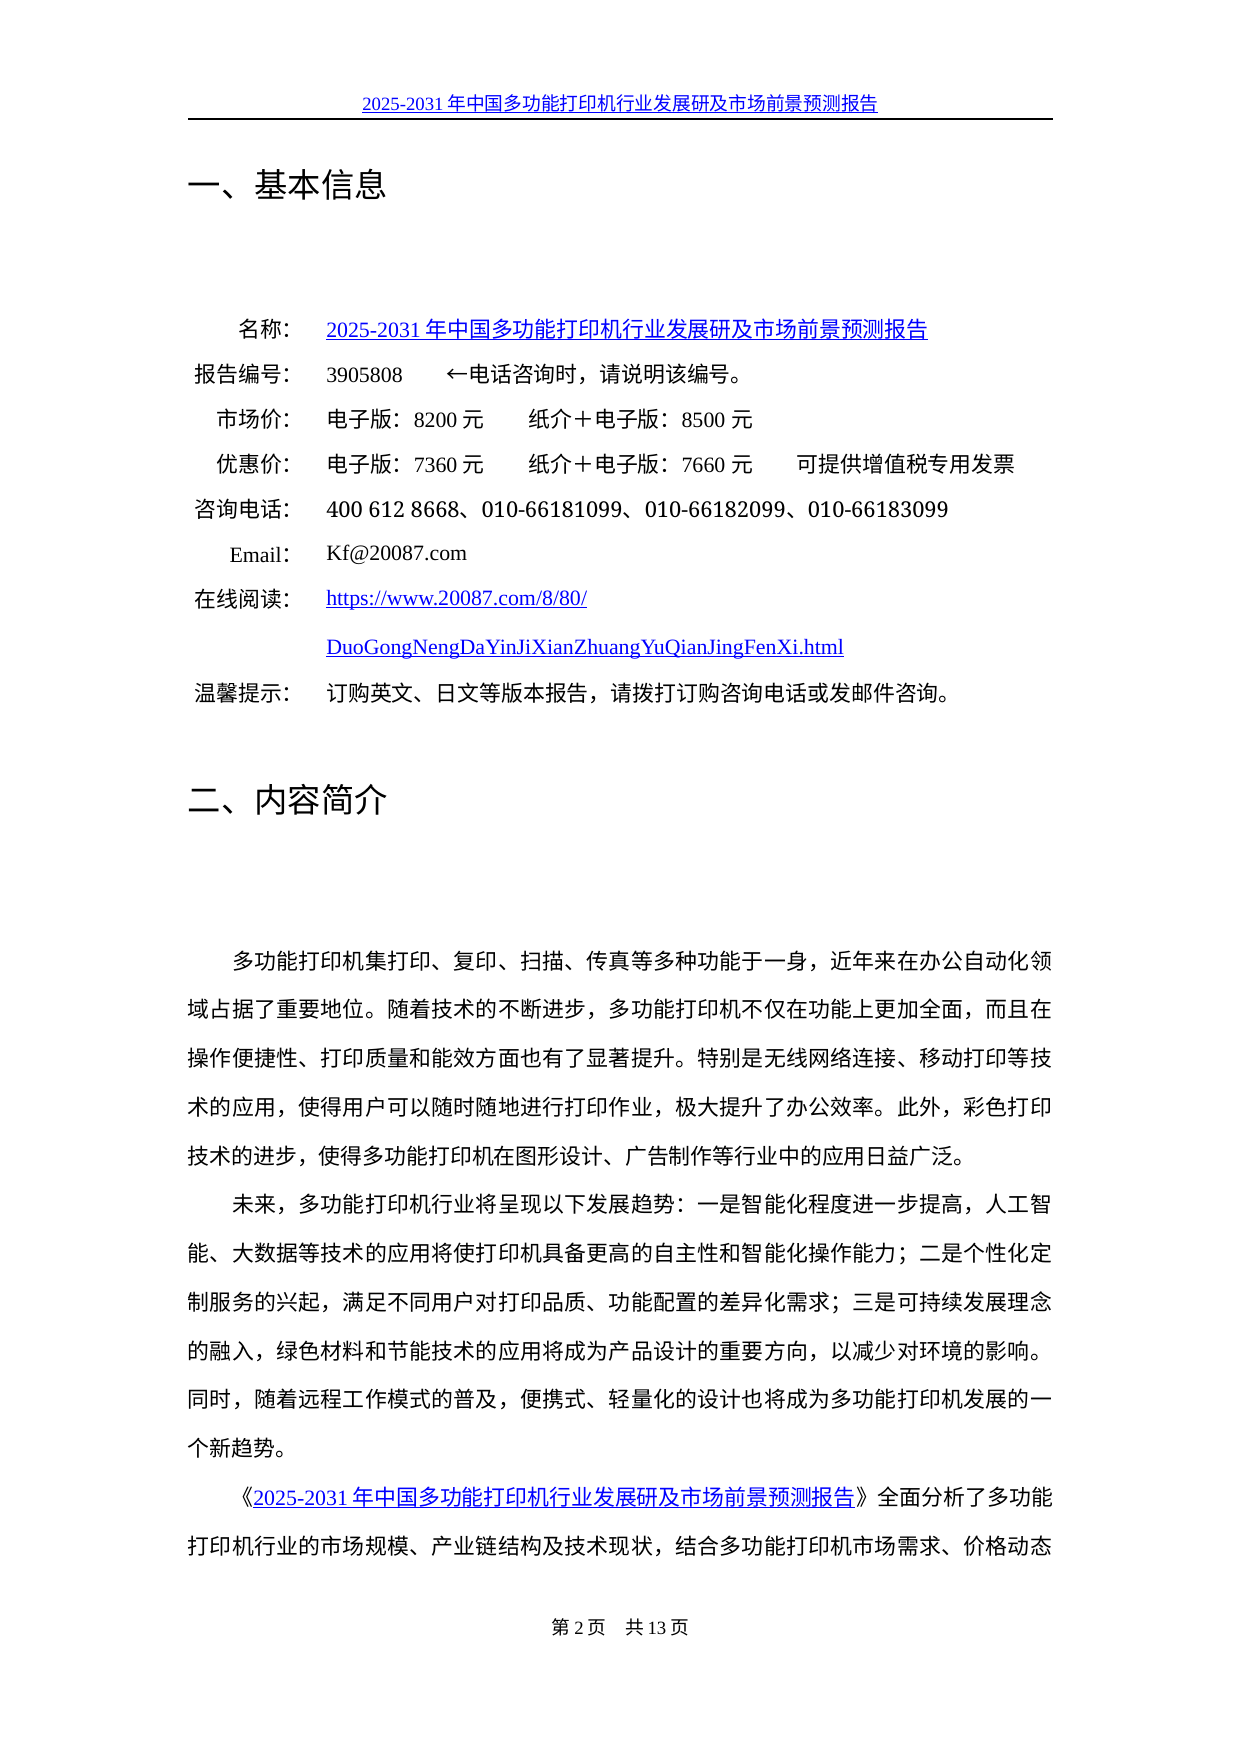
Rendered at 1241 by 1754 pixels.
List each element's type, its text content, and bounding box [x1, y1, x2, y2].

table_cell 咨询电话： [167, 492, 315, 537]
title 一、基本信息 [187, 150, 1053, 215]
title 二、内容简介 [187, 766, 1053, 831]
table_cell 报告编号： [167, 357, 315, 402]
table_header 名称： [167, 312, 315, 357]
table_cell Kf@20087.com [315, 537, 1073, 582]
table_cell [315, 582, 1073, 675]
table_cell 市场价： [167, 402, 315, 447]
table_cell 在线阅读： [167, 582, 315, 675]
table_cell 电子版：8200 元 纸介＋电子版：8500 元 [315, 402, 1073, 447]
table_cell Email： [167, 537, 315, 582]
table_cell 400 612 8668、010-66181099、010-66182099、010-66183099 [315, 492, 1073, 537]
table_cell 温馨提示： [167, 675, 315, 720]
table_header 2025-2031年中国多功能打印机行业发展研及市场前景预测报告 [315, 312, 1073, 357]
table_cell 优惠价： [167, 447, 315, 492]
table_cell 订购英文、日文等版本报告，请拨打订购咨询电话或发邮件咨询。 [315, 675, 1073, 720]
table_cell 电子版：7360 元 纸介＋电子版：7660 元 可提供增值税专用发票 [315, 447, 1073, 492]
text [187, 943, 1053, 1561]
table_cell 3905808 ←电话咨询时，请说明该编号。 [315, 357, 1073, 402]
